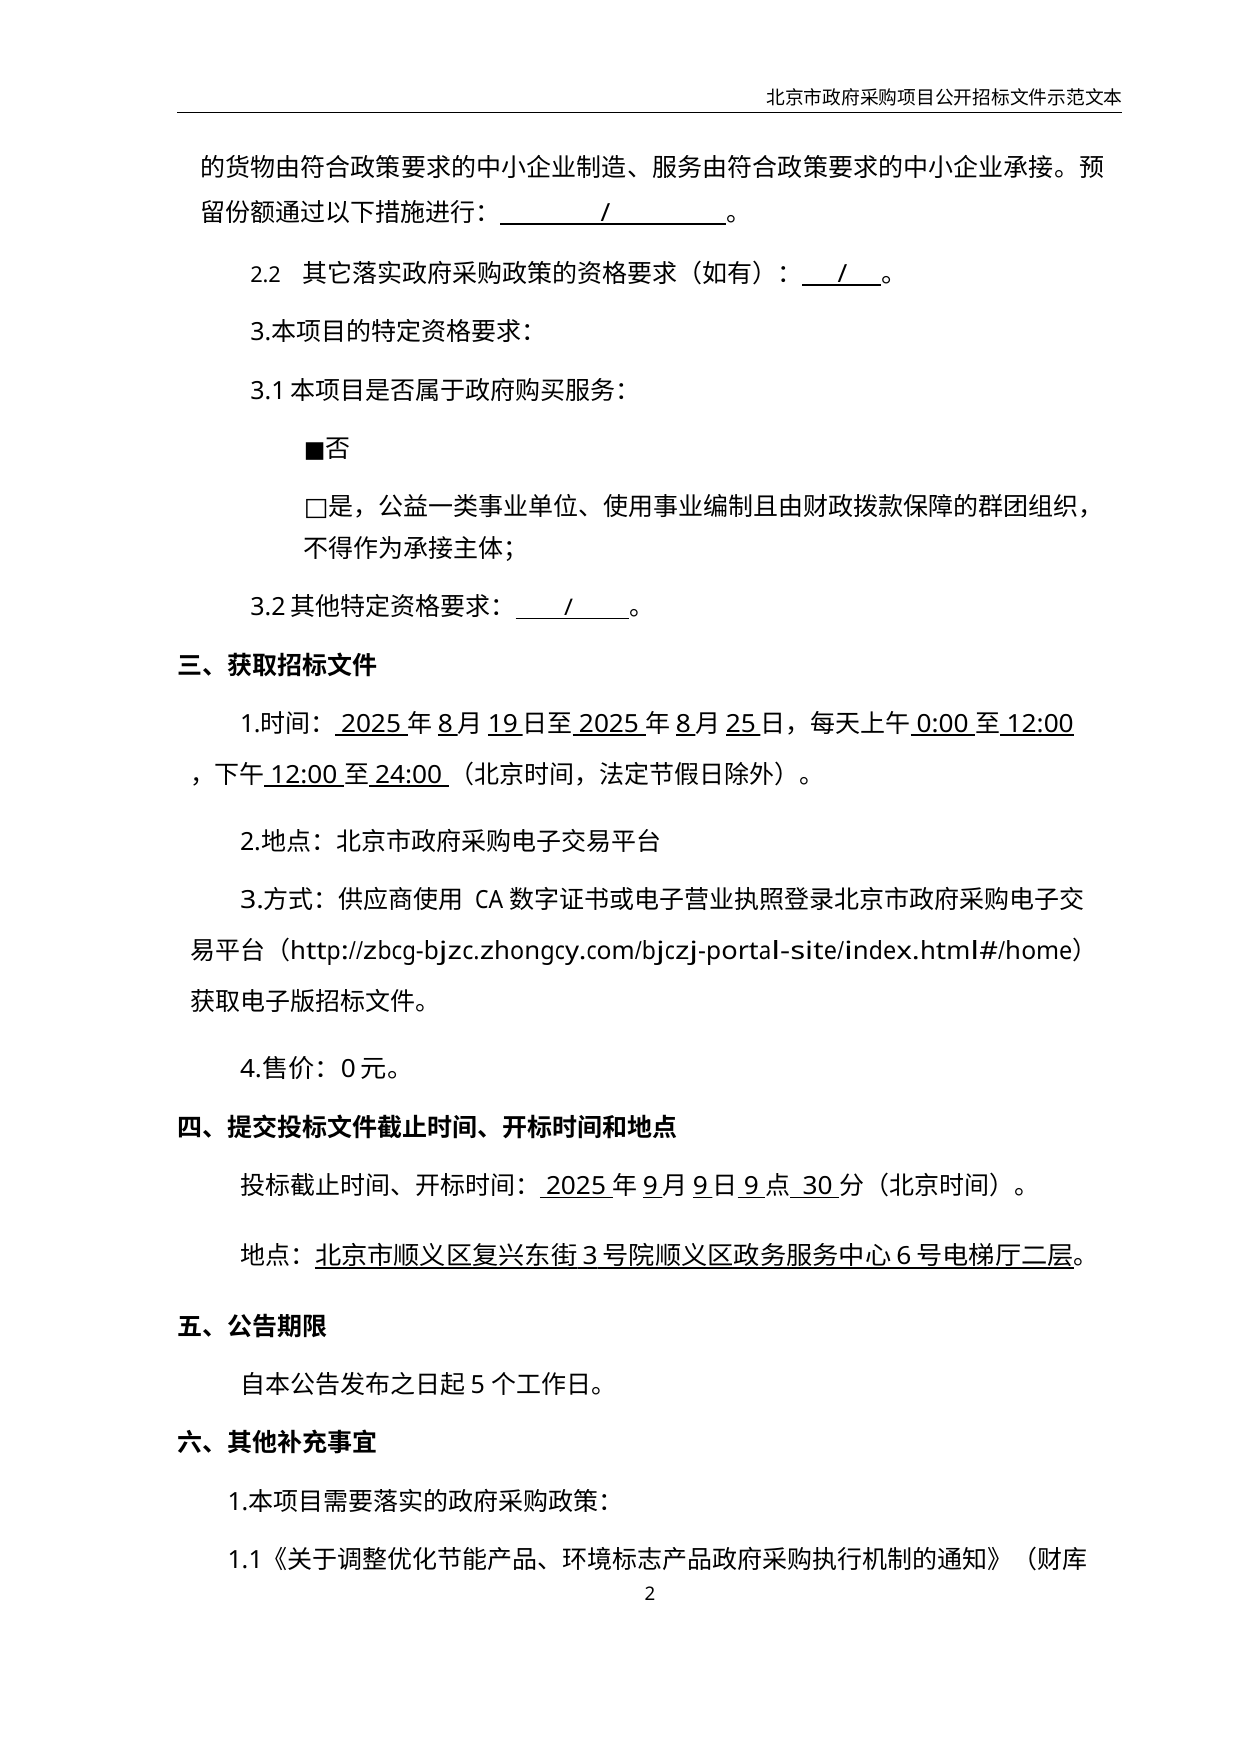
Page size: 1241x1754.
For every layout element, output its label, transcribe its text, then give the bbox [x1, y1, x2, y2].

text ■否 [303, 428, 1122, 465]
subtitle 五、公告期限 [177, 1306, 1122, 1342]
text 4.售价：0元。 [240, 1049, 1122, 1085]
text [200, 148, 1104, 228]
text 地点：北京市顺义区复兴东街3号院顺义区政务服务中心6号电梯厅二层。 [240, 1236, 1097, 1272]
text 1.本项目需要落实的政府采购政策： [177, 1481, 1122, 1517]
text 2.地点：北京市政府采购电子交易平台 [240, 822, 1122, 858]
text 3.方式：供应商使用CA 数字证书或电子营业执照登录北京市政府采购电子交易平台（http://zbcg-bjzc.zhongcy.com/bjczj-portal-site/index.html#/home）获取电子版招标文件。 [190, 880, 1104, 1018]
text 3.1本项目是否属于政府购买服务： [250, 370, 1122, 406]
list 其它落实政府采购政策的资格要求（如有）： / 。 [250, 253, 1122, 290]
text 3.2其他特定资格要求： / 。 [250, 587, 1122, 623]
text 3.本项目的特定资格要求： [250, 312, 1122, 348]
subtitle 三、获取招标文件 [177, 645, 1122, 681]
text 投标截止时间、开标时间： 2025 年9月9日 9 点 30 分（北京时间）。 [240, 1166, 1127, 1202]
text 1.时间： 2025 年8月19日至 2025 年8月25日，每天上午 0:00 至 12:00 ，下午 12:00 至 24:00 （北京时间，法定节假日除外）。 [190, 703, 1104, 791]
text □是，公益一类事业单位、使用事业编制且由财政拨款保障的群团组织，不得作为承接主体； [303, 487, 1122, 565]
subtitle 四、提交投标文件截止时间、开标时间和地点 [177, 1107, 1122, 1143]
text 自本公告发布之日起 5 个工作日。 [240, 1364, 1122, 1401]
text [177, 1539, 1122, 1576]
subtitle 六、其他补充事宜 [177, 1423, 1122, 1459]
